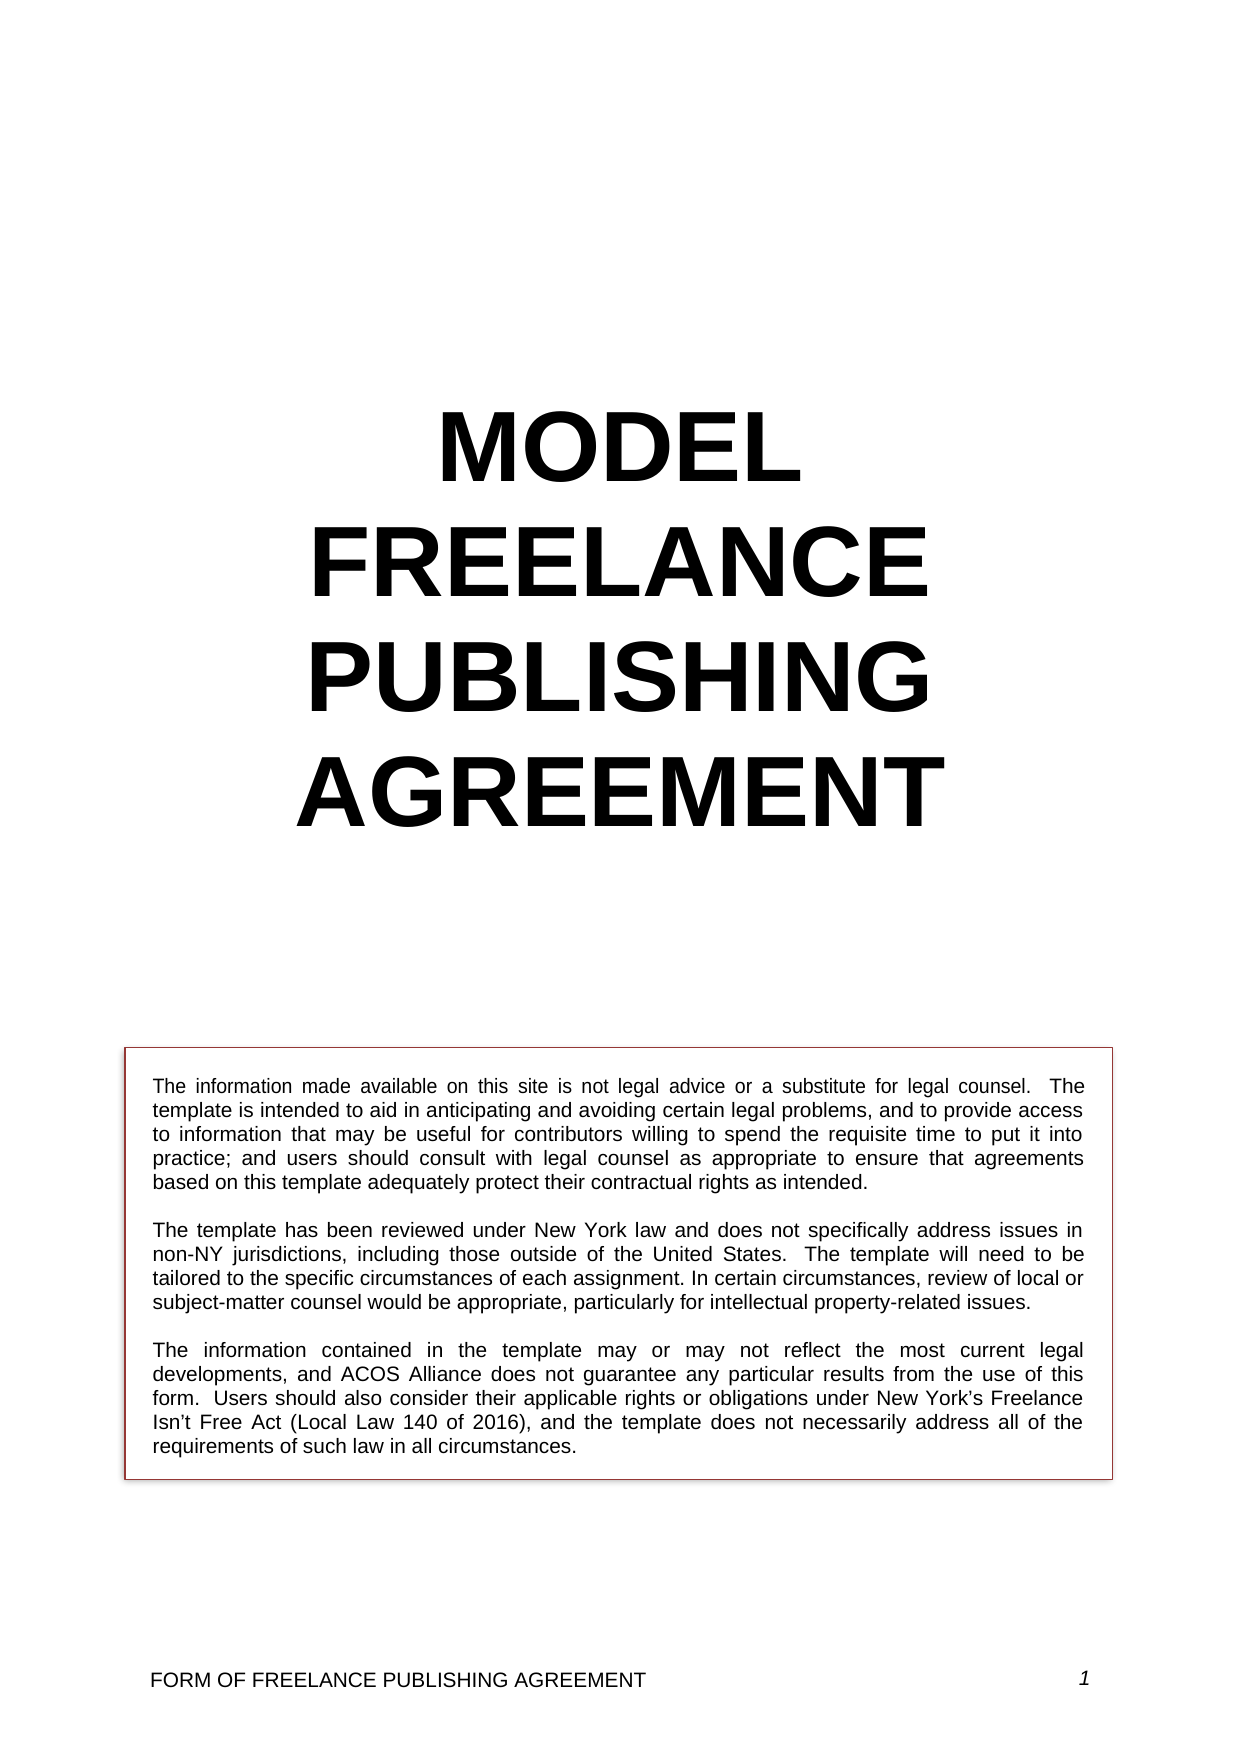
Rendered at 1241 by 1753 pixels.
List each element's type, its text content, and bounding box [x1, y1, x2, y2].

text MODEL [150, 387, 1090, 502]
text FREELANCE PUBLISHING AGREEMENT [150, 502, 1090, 847]
